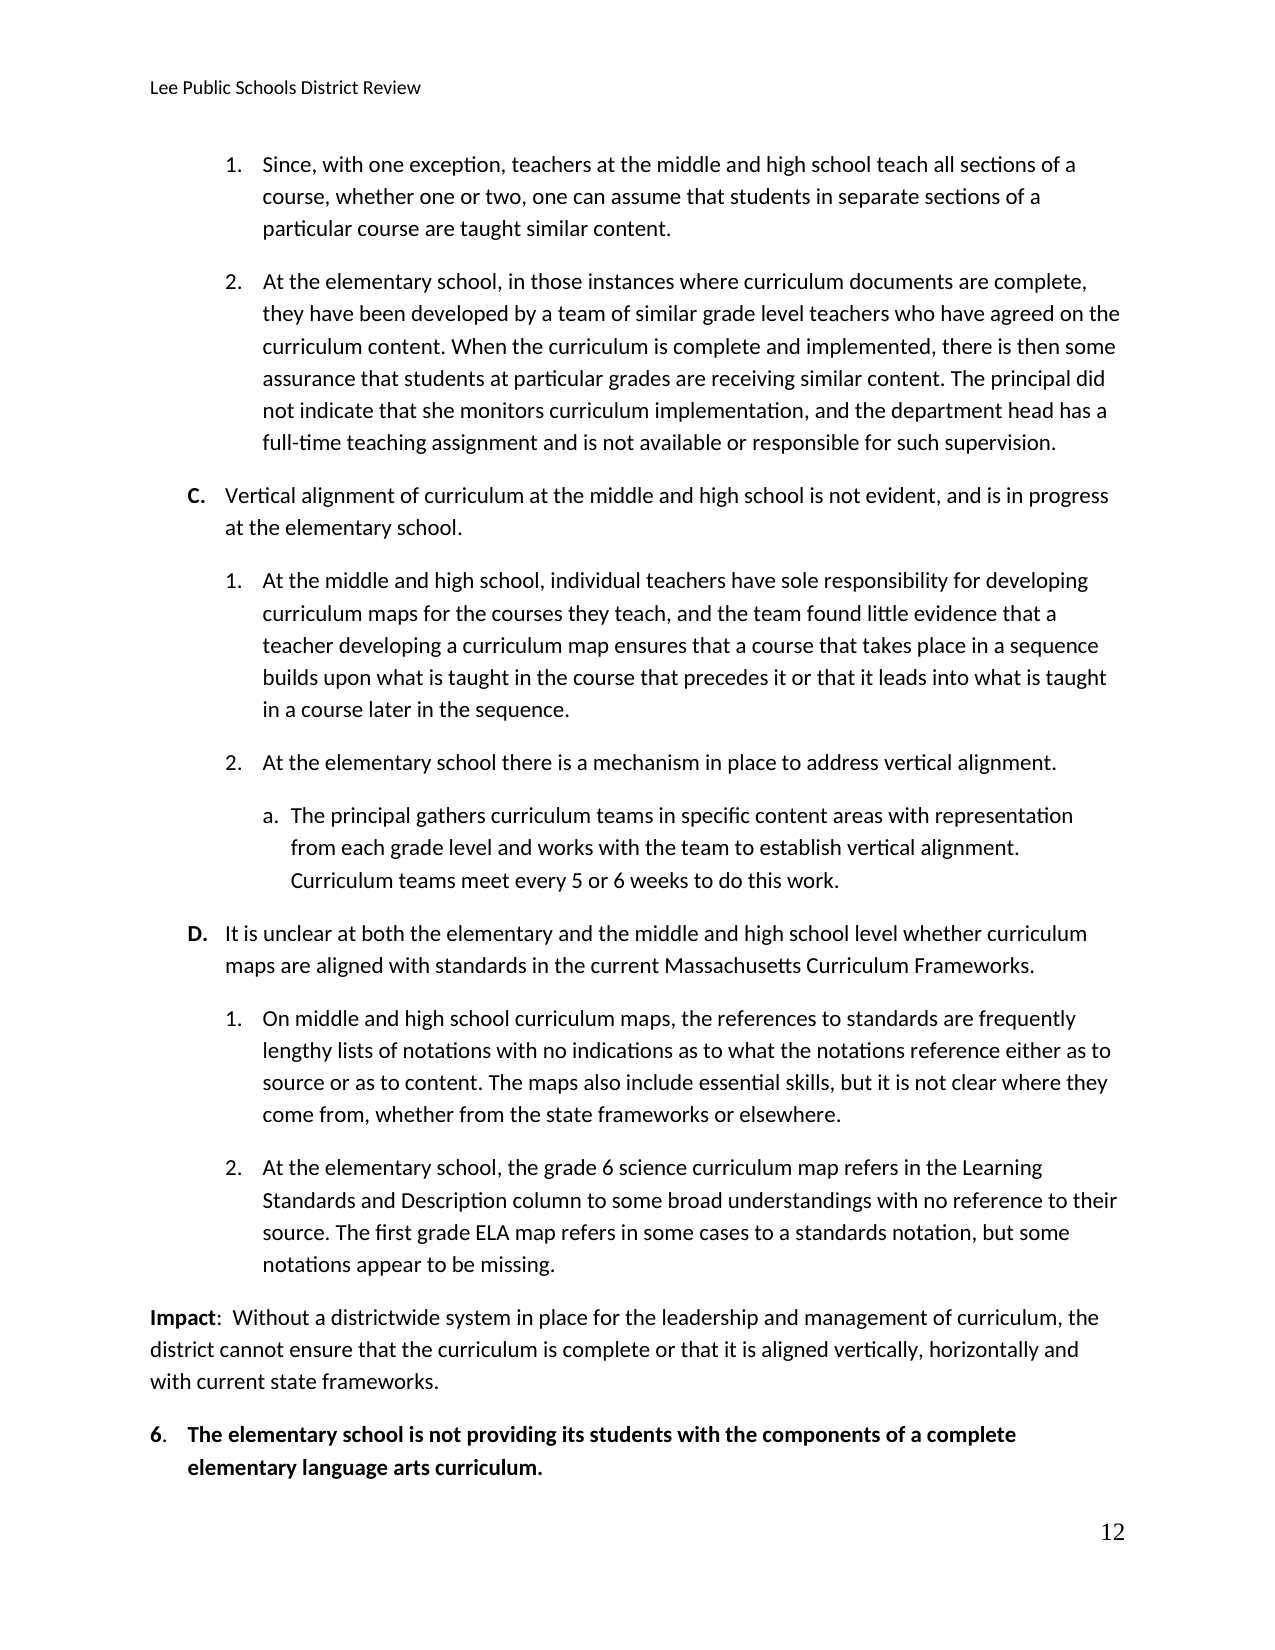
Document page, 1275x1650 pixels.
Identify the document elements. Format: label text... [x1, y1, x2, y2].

text D. It is unclear at both the elementary and the middle and high school level whether curriculum maps are aligned with standards in the current Massachusetts Curriculum Frameworks. [150, 919, 1125, 979]
text a. The principal gathers curriculum teams in specific content areas with representation from each grade level and works with the team to establish vertical alignment. Curriculum teams meet every 5 or 6 weeks to do this work. [150, 801, 1125, 894]
text 2. At the elementary school there is a mechanism in place to address vertical alignment. [150, 748, 1125, 776]
text 1. At the middle and high school, individual teachers have sole responsibility for developing curriculum maps for the courses they teach, and the team found little evidence that a teacher developing a curriculum map ensures that a course that takes place in a sequence builds upon what is taught in the course that precedes it or that it leads into what is taught in a course later in the sequence. [150, 567, 1125, 723]
text C. Vertical alignment of curriculum at the middle and high school is not evident, and is in progress at the elementary school. [150, 481, 1125, 542]
text 1. Since, with one exception, teachers at the middle and high school teach all sections of a course, whether one or two, one can assume that students in separate sections of a particular course are taught similar content. [150, 150, 1125, 242]
text 6. The elementary school is not providing its students with the components of a complete elementary language arts curriculum. [150, 1421, 1125, 1481]
text Impact: Without a districtwide system in place for the leadership and management of curriculum, the district cannot ensure that the curriculum is complete or that it is aligned vertically, horizontally and with current state frameworks. [150, 1303, 1125, 1396]
text 1. On middle and high school curriculum maps, the references to standards are frequently lengthy lists of notations with no indications as to what the notations reference either as to source or as to content. The maps also include essential skills, but it is not clear where they come from, whether from the state frameworks or elsewhere. [150, 1004, 1125, 1128]
text 2. At the elementary school, the grade 6 science curriculum map refers in the Learning Standards and Description column to some broad understandings with no reference to their source. The first grade ELA map refers in some cases to a standards notation, but some notations appear to be missing. [150, 1153, 1125, 1278]
text 2. At the elementary school, in those instances where curriculum documents are complete, they have been developed by a team of similar grade level teachers who have agreed on the curriculum content. When the curriculum is complete and implemented, there is then some assurance that students at particular grades are receiving similar content. The principal did not indicate that she monitors curriculum implementation, and the department head has a full-time teaching assignment and is not available or responsible for such supervision. [150, 267, 1125, 456]
